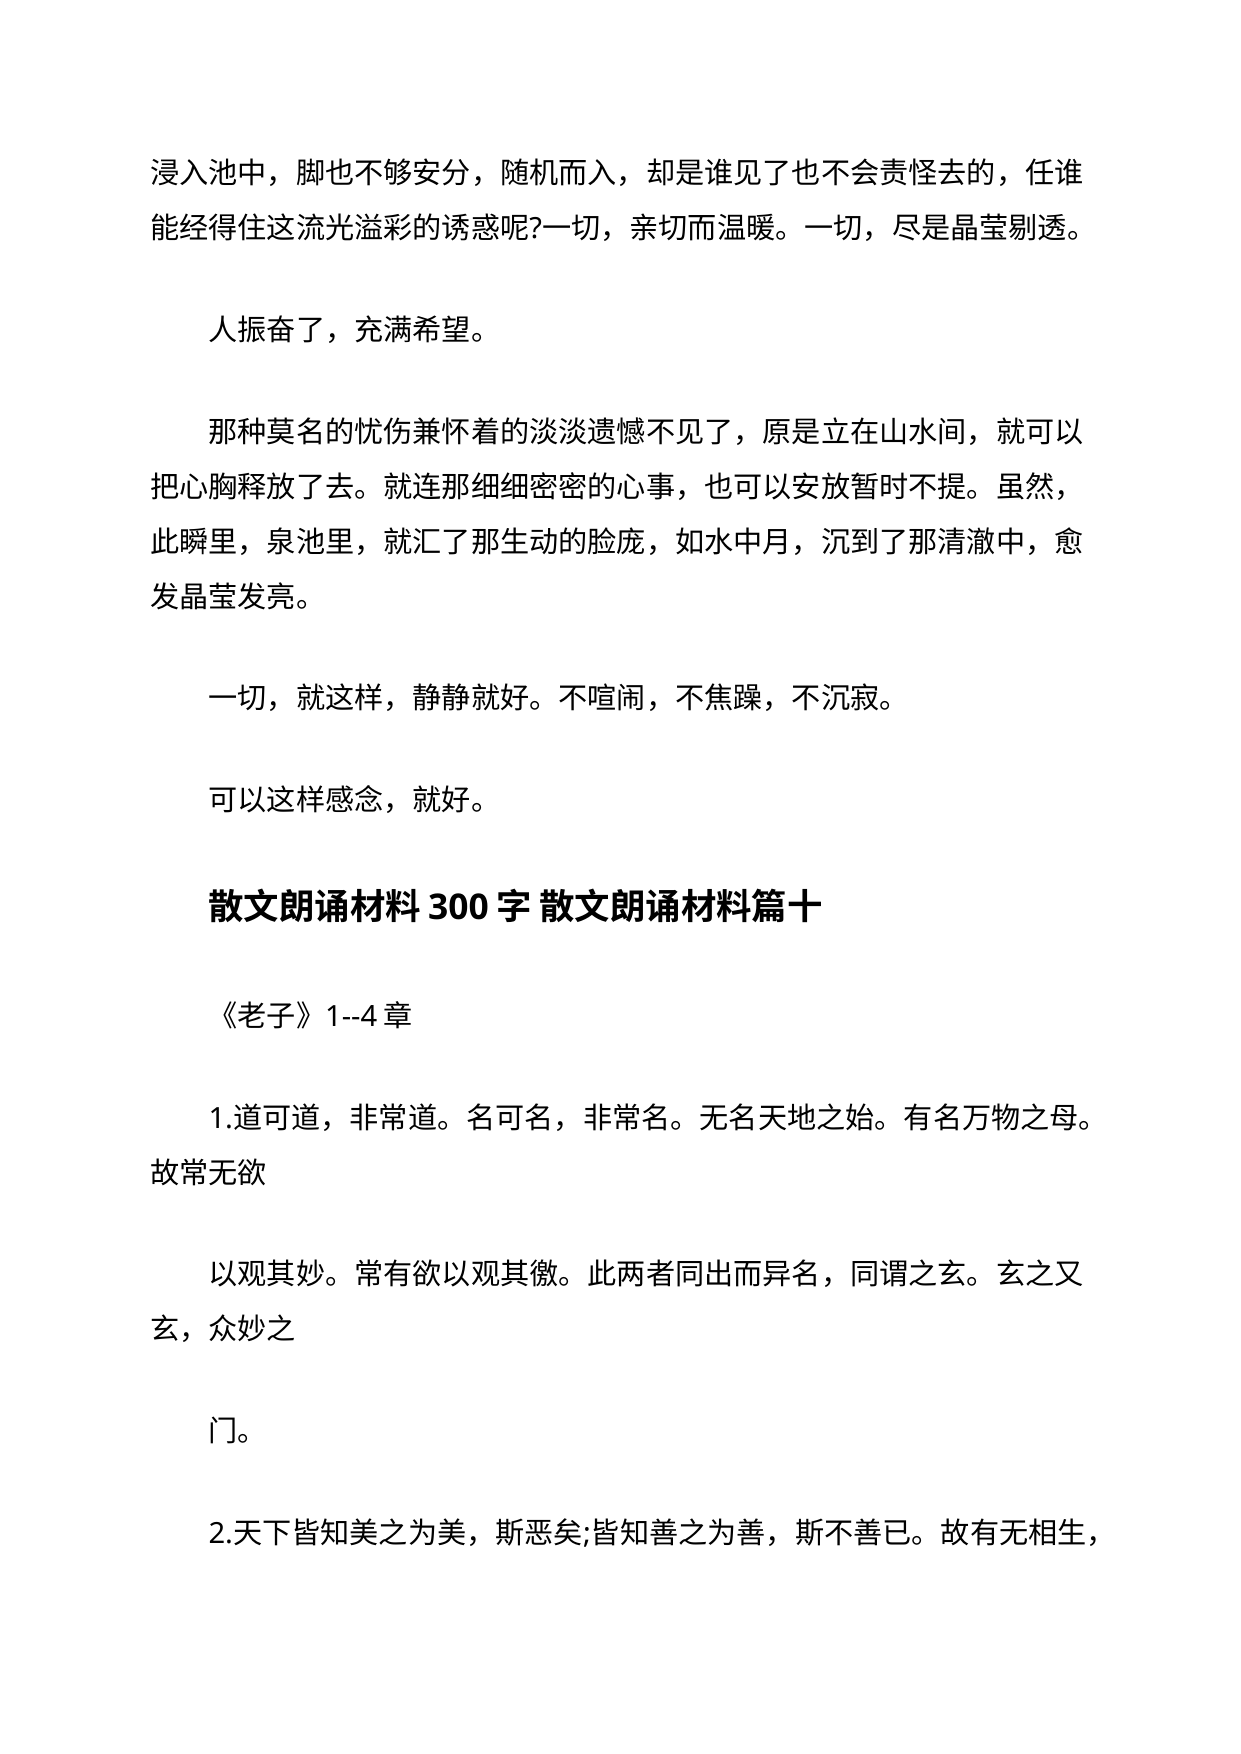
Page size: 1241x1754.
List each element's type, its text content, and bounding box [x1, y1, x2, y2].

text 1.道可道，非常道。名可名，非常名。无名天地之始。有名万物之母。故常无欲 [150, 1094, 1090, 1191]
text 可以这样感念，就好。 [150, 777, 1090, 819]
text 以观其妙。常有欲以观其徼。此两者同出而异名，同谓之玄。玄之又玄，众妙之 [150, 1251, 1090, 1348]
text 散文朗诵材料300字 散文朗诵材料篇十 [150, 879, 1090, 930]
text 门。 [150, 1408, 1090, 1450]
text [150, 150, 1090, 247]
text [150, 1509, 1090, 1552]
text 人振奋了，充满希望。 [150, 307, 1090, 349]
text 那种莫名的忧伤兼怀着的淡淡遗憾不见了，原是立在山水间，就可以把心胸释放了去。就连那细细密密的心事，也可以安放暂时不提。虽然，此瞬里，泉池里，就汇了那生动的脸庞，如水中月，沉到了那清澈中，愈发晶莹发亮。 [150, 409, 1090, 616]
text 一切，就这样，静静就好。不喧闹，不焦躁，不沉寂。 [150, 675, 1090, 717]
text 《老子》1--4章 [150, 992, 1090, 1034]
